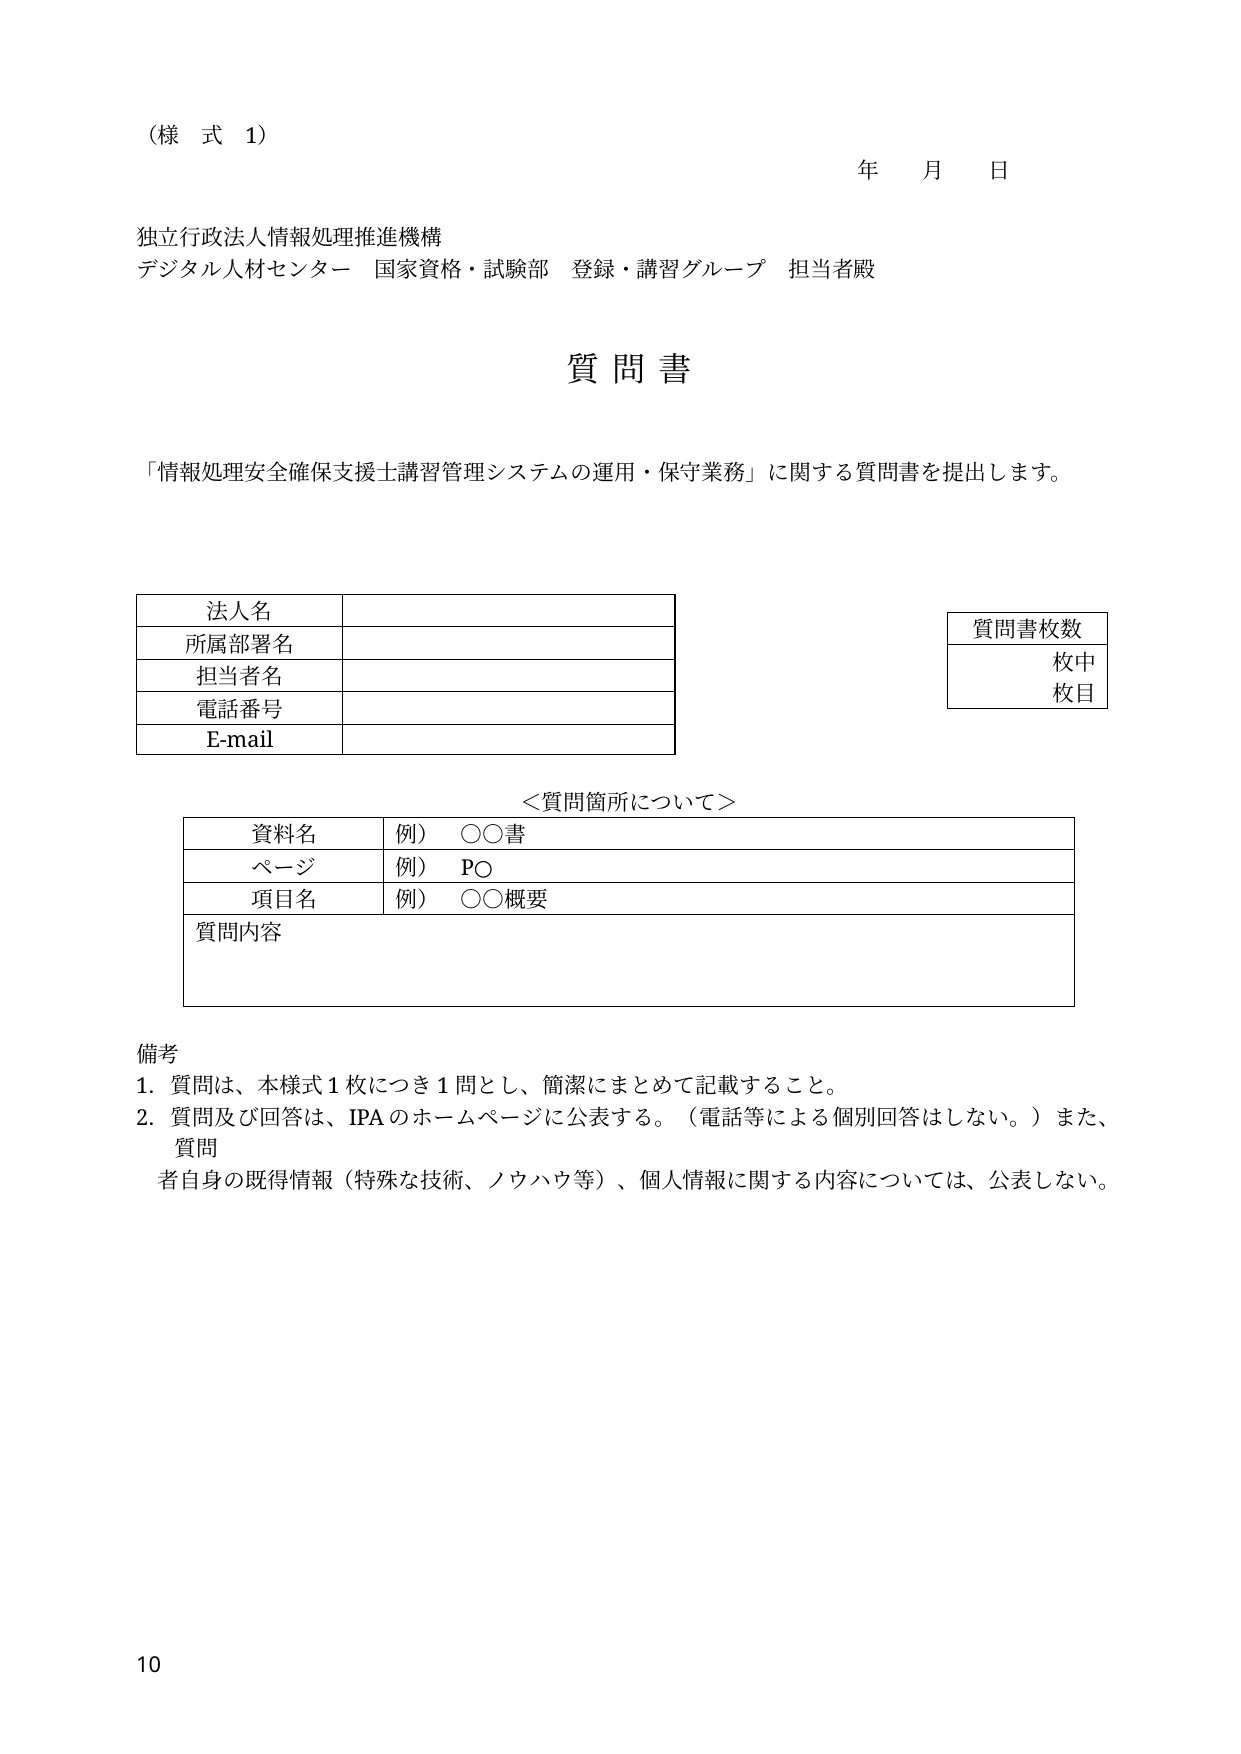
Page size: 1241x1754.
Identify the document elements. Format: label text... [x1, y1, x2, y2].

table_header 資料名 [184, 818, 383, 849]
table_cell 例） ○○概要 [384, 883, 1074, 914]
text 者自身の既得情報（特殊な技術、ノウハウ等）、個人情報に関する内容については、公表しない。 [158, 1163, 1122, 1194]
table_header [343, 595, 674, 626]
table_cell 所属部署名 [137, 627, 342, 658]
text ＜質問箇所について＞ [136, 785, 1122, 817]
table_cell 担当者名 [137, 660, 342, 691]
text 1．質問は、本様式1 枚につき1 問とし、簡潔にまとめて記載すること。 [136, 1068, 1122, 1100]
text 独立行政法人情報処理推進機構 [136, 221, 1122, 252]
table_cell 質問内容 [184, 915, 1074, 1006]
table_cell E-mail [137, 725, 342, 754]
text 「情報処理安全確保支援士講習管理システムの運用・保守業務」に関する質問書を提出します。 [113, 451, 1100, 488]
text デジタル人材センター 国家資格・試験部 登録・講習グループ 担当者殿 [136, 252, 1122, 283]
table_cell [343, 627, 674, 658]
table_cell [343, 725, 674, 754]
table_cell [343, 692, 674, 723]
text 備考 [136, 1037, 1122, 1068]
table_cell ページ [184, 850, 383, 882]
table_cell 枚中 枚目 [948, 645, 1107, 708]
table_header 例） ○○書 [384, 818, 1074, 849]
table_cell 例） P○ [384, 850, 1074, 882]
table_cell 項目名 [184, 883, 383, 914]
table_header 法人名 [137, 595, 342, 626]
subtitle （様 式 1） [136, 118, 1122, 150]
table_header 質問書枚数 [948, 613, 1107, 644]
table_cell [343, 660, 674, 691]
table_cell 電話番号 [137, 692, 342, 723]
text 2．質問及び回答は、IPAのホームページに公表する。（電話等による個別回答はしない。）また、質問 [136, 1100, 1122, 1163]
text 質問書 [136, 343, 1122, 391]
text 年 月 日 [203, 150, 1010, 185]
